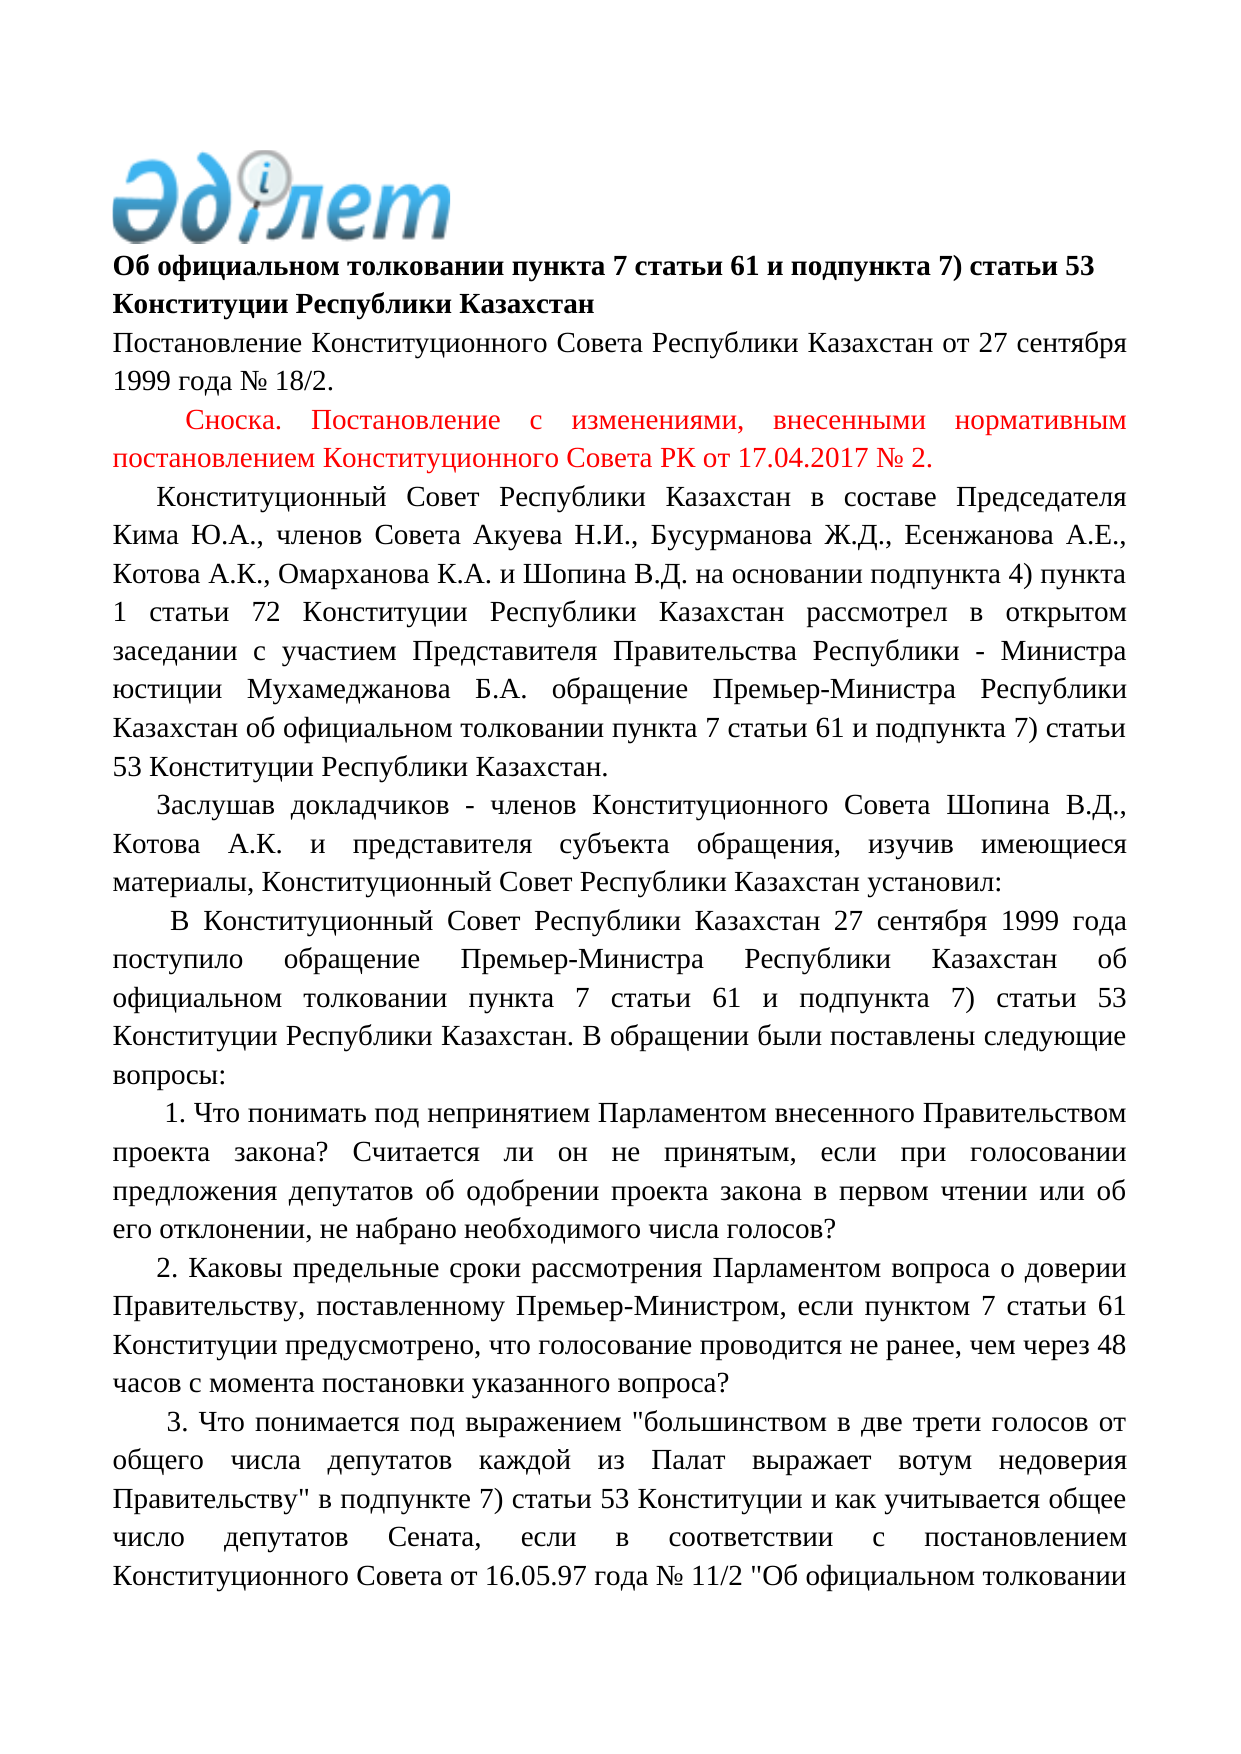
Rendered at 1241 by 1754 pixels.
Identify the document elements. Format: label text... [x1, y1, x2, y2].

text Заслушав докладчиков - членов Конституционного Совета Шопина В.Д., Котова А.К. и представителя субъекта обращения, изучив имеющиеся материалы, Конституционный Совет Республики Казахстан установил: [112, 787, 1128, 898]
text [112, 1404, 1128, 1592]
text Об официальном толковании пункта 7 статьи 61 и подпункта 7) статьи 53 Конституции Республики Казахстан [112, 248, 1128, 320]
text В Конституционный Совет Республики Казахстан 27 сентября 1999 года поступило обращение Премьер-Министра Республики Казахстан об официальном толковании пункта 7 статьи 61 и подпункта 7) статьи 53 Конституции Республики Казахстан. В обращении были поставлены следующие вопросы: [112, 903, 1128, 1091]
text Конституционный Совет Республики Казахстан в составе Председателя Кима Ю.А., членов Совета Акуева Н.И., Бусурманова Ж.Д., Есенжанова А.Е., Котова А.К., Омарханова К.А. и Шопина В.Д. на основании подпункта 4) пункта 1 статьи 72 Конституции Республики Казахстан рассмотрел в открытом заседании с участием Представителя Правительства Республики - Министра юстиции Мухамеджанова Б.А. обращение Премьер-Министра Республики Казахстан об официальном толковании пункта 7 статьи 61 и подпункта 7) статьи 53 Конституции Республики Казахстан. [112, 479, 1128, 782]
text Сноска. Постановление с изменениями, внесенными нормативным постановлением Конституционного Совета РК от 17.04.2017 № 2. [112, 402, 1128, 474]
text Постановление Конституционного Совета Республики Казахстан от 27 сентября 1999 года № 18/2. [112, 325, 1128, 397]
text 1. Что понимать под непринятием Парламентом внесенного Правительством проекта закона? Считается ли он не принятым, если при голосовании предложения депутатов об одобрении проекта закона в первом чтении или об его отклонении, не набрано необходимого числа голосов? [112, 1096, 1128, 1245]
text 2. Каковы предельные сроки рассмотрения Парламентом вопроса о доверии Правительству, поставленному Премьер-Министром, если пунктом 7 статьи 61 Конституции предусмотрено, что голосование проводится не ранее, чем через 48 часов с момента постановки указанного вопроса? [112, 1250, 1128, 1399]
picture [112, 150, 451, 244]
